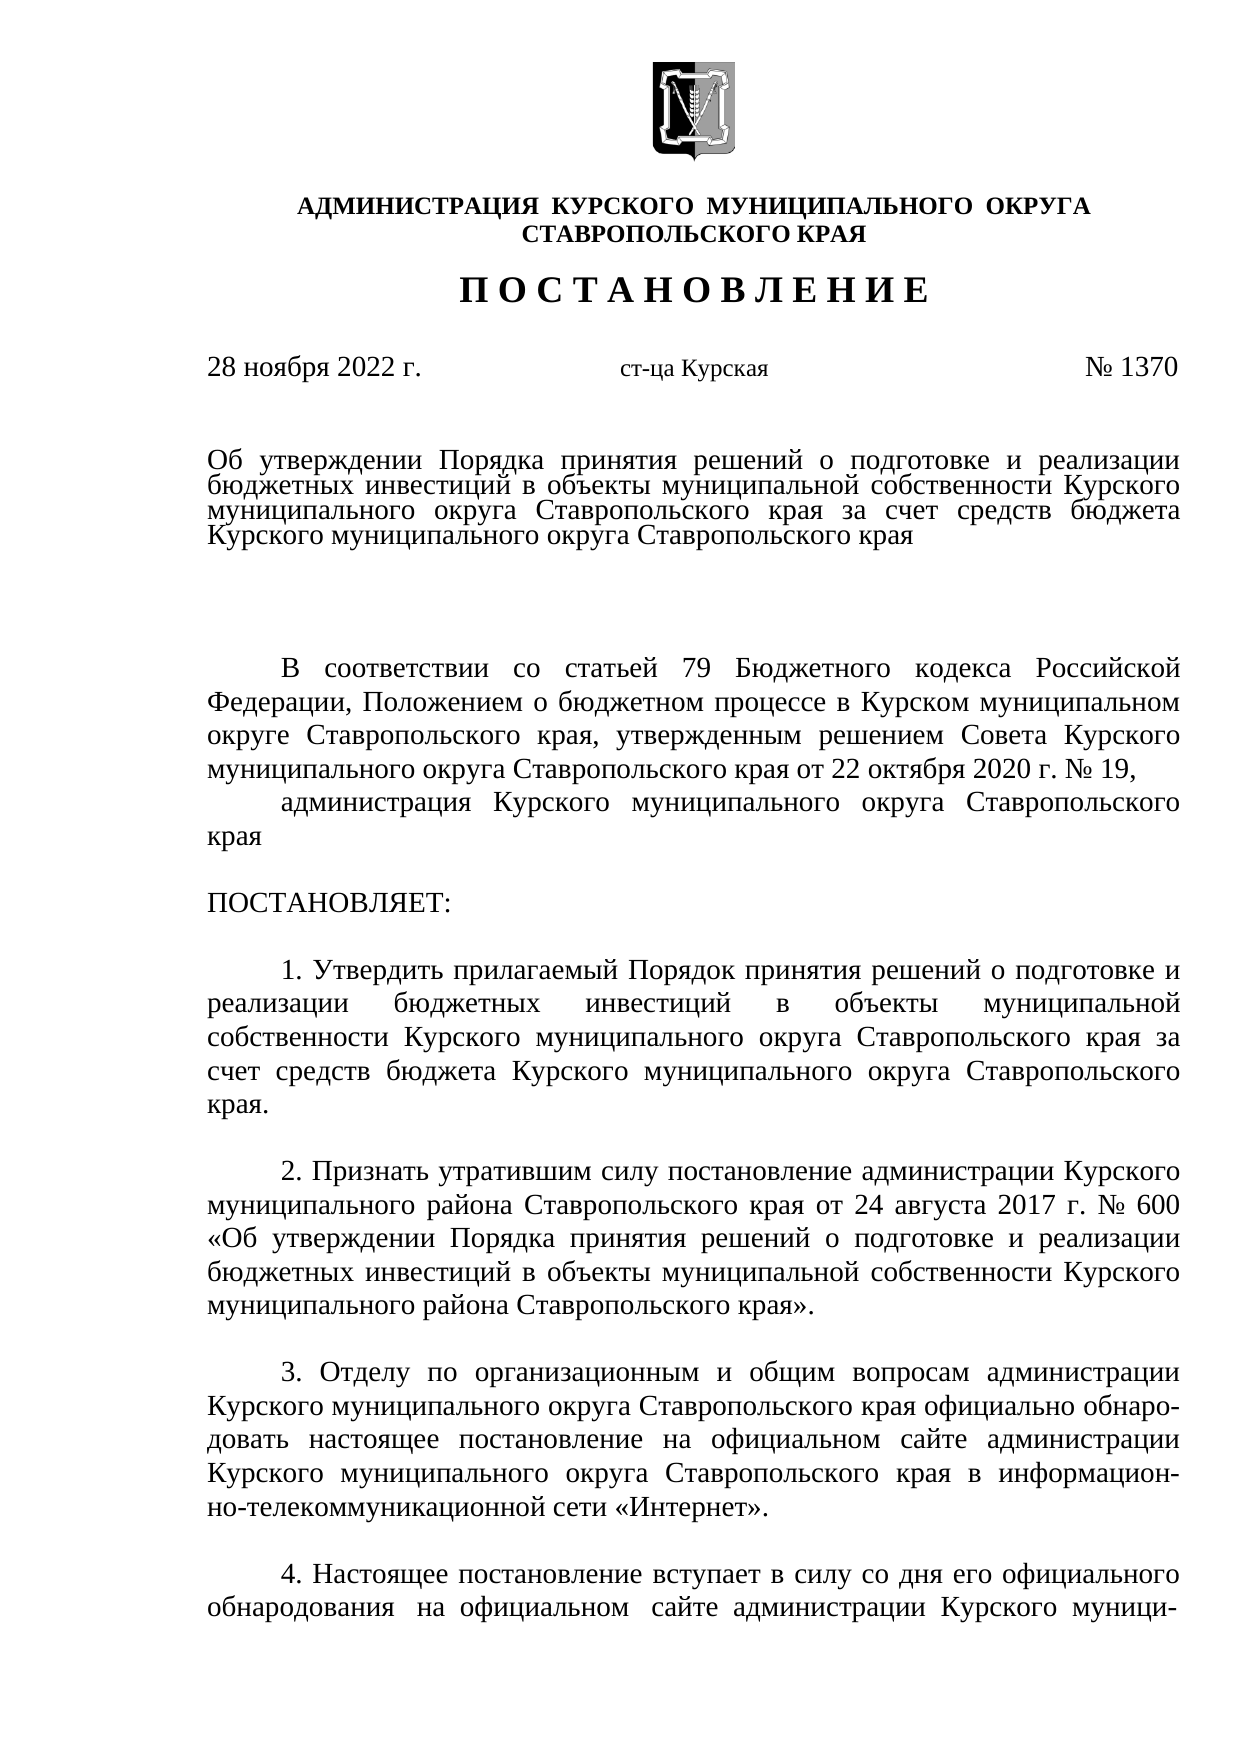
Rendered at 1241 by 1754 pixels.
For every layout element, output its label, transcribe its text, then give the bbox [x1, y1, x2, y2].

text АДМИНИСТРАЦИЯ КУРСКОГО МУНИЦИПАЛЬНОГО ОКРУГА [207, 191, 1181, 219]
text СТАВРОПОЛЬСКОГО КРАЯ [207, 219, 1181, 248]
text 4. Настоящее постановление вступает в силу со дня его официального обнародования на официальном сайте администрации Курского муници- [207, 1556, 1181, 1623]
text 3. Отделу по организационным и общим вопросам администрации Курского муниципального округа Ставропольского края официально обнаро-довать настоящее постановление на официальном сайте администрации Курского муниципального округа Ставропольского края в информацион- но-телекоммуникационной сети «Интернет». [207, 1354, 1181, 1522]
text 2. Признать утратившим силу постановление администрации Курского муниципального района Ставропольского края от 24 августа 2017 г. № 600 «Об утверждении Порядка принятия решений о подготовке и реализации бюджетных инвестиций в объекты муниципальной собственности Курского муниципального района Ставропольского края». [207, 1153, 1181, 1321]
text В соответствии со статьей 79 Бюджетного кодекса Российской Федерации, Положением о бюджетном процессе в Курском муниципальном округе Ставропольского края, утвержденным решением Совета Курского муниципального округа Ставропольского края от 22 октября 2020 г. № 19, [207, 650, 1181, 784]
text 1. Утвердить прилагаемый Порядок принятия решений о подготовке и реализации бюджетных инвестиций в объекты муниципальной собственности Курского муниципального округа Ставропольского края за счет средств бюджета Курского муниципального округа Ставропольского края. [207, 952, 1181, 1120]
text 28 ноября 2022 г. ст-ца Курская № 1370 [207, 349, 1181, 382]
text П О С Т А Н О В Л Е Н И Е [207, 267, 1181, 311]
picture [652, 62, 735, 162]
text администрация Курского муниципального округа Ставропольского края [207, 784, 1181, 851]
text ПОСТАНОВЛЯЕТ: [207, 885, 1181, 918]
text Об утверждении Порядка принятия решений о подготовке и реализации бюджетных инвестиций в объекты муниципальной собственности Курского муниципального округа Ставропольского края за счет средств бюджета Курского муниципального округа Ставропольского края [207, 449, 1181, 549]
